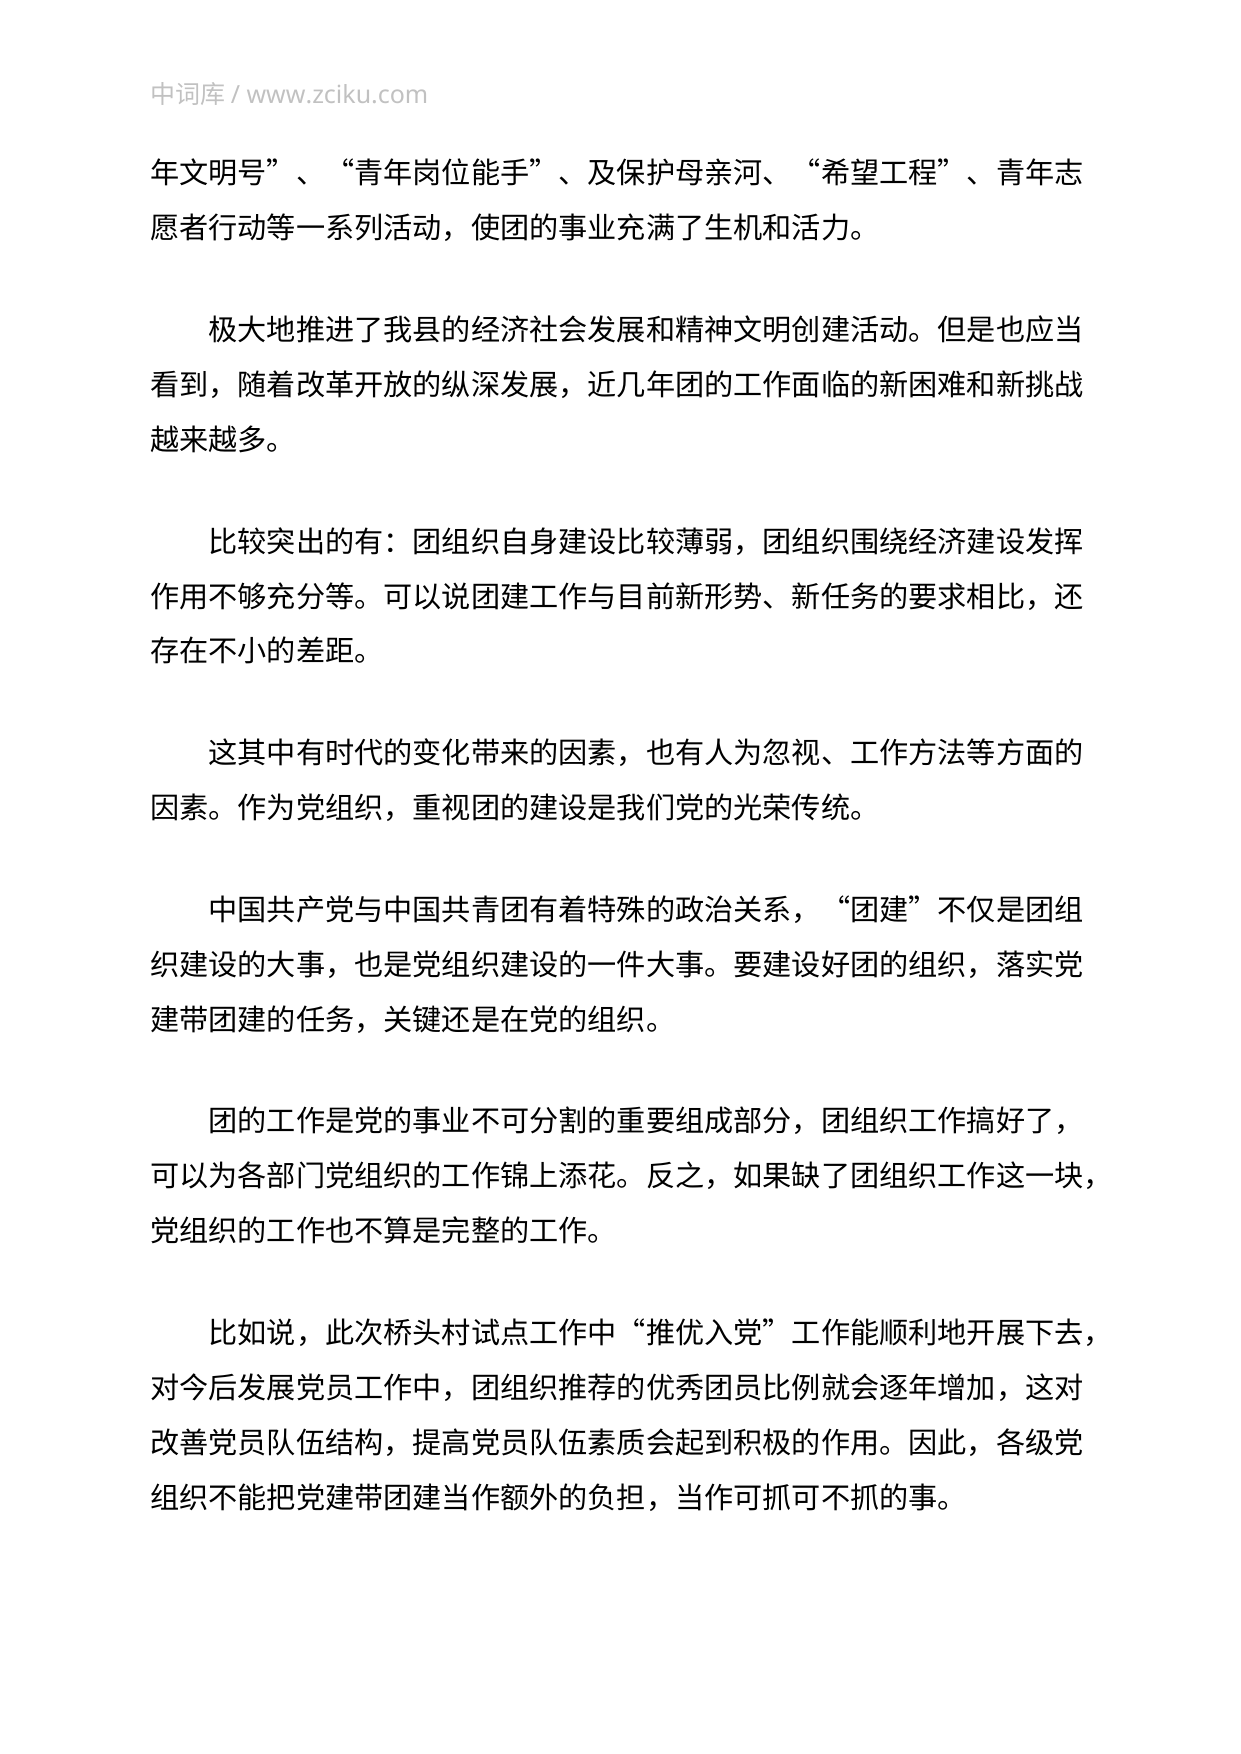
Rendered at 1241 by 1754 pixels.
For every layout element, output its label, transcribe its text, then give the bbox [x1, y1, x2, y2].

text 比较突出的有：团组织自身建设比较薄弱，团组织围绕经济建设发挥作用不够充分等。可以说团建工作与目前新形势、新任务的要求相比，还存在不小的差距。 [150, 518, 1090, 670]
text 中国共产党与中国共青团有着特殊的政治关系，“团建”不仅是团组织建设的大事，也是党组织建设的一件大事。要建设好团的组织，落实党建带团建的任务，关键还是在党的组织。 [150, 886, 1090, 1038]
text 这其中有时代的变化带来的因素，也有人为忽视、工作方法等方面的因素。作为党组织，重视团的建设是我们党的光荣传统。 [150, 730, 1090, 827]
text 团的工作是党的事业不可分割的重要组成部分，团组织工作搞好了，可以为各部门党组织的工作锦上添花。反之，如果缺了团组织工作这一块，党组织的工作也不算是完整的工作。 [150, 1098, 1090, 1250]
text 极大地推进了我县的经济社会发展和精神文明创建活动。但是也应当看到，随着改革开放的纵深发展，近几年团的工作面临的新困难和新挑战越来越多。 [150, 307, 1090, 459]
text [150, 150, 1090, 247]
text 比如说，此次桥头村试点工作中“推优入党”工作能顺利地开展下去，对今后发展党员工作中，团组织推荐的优秀团员比例就会逐年增加，这对改善党员队伍结构，提高党员队伍素质会起到积极的作用。因此，各级党组织不能把党建带团建当作额外的负担，当作可抓可不抓的事。 [150, 1309, 1090, 1517]
